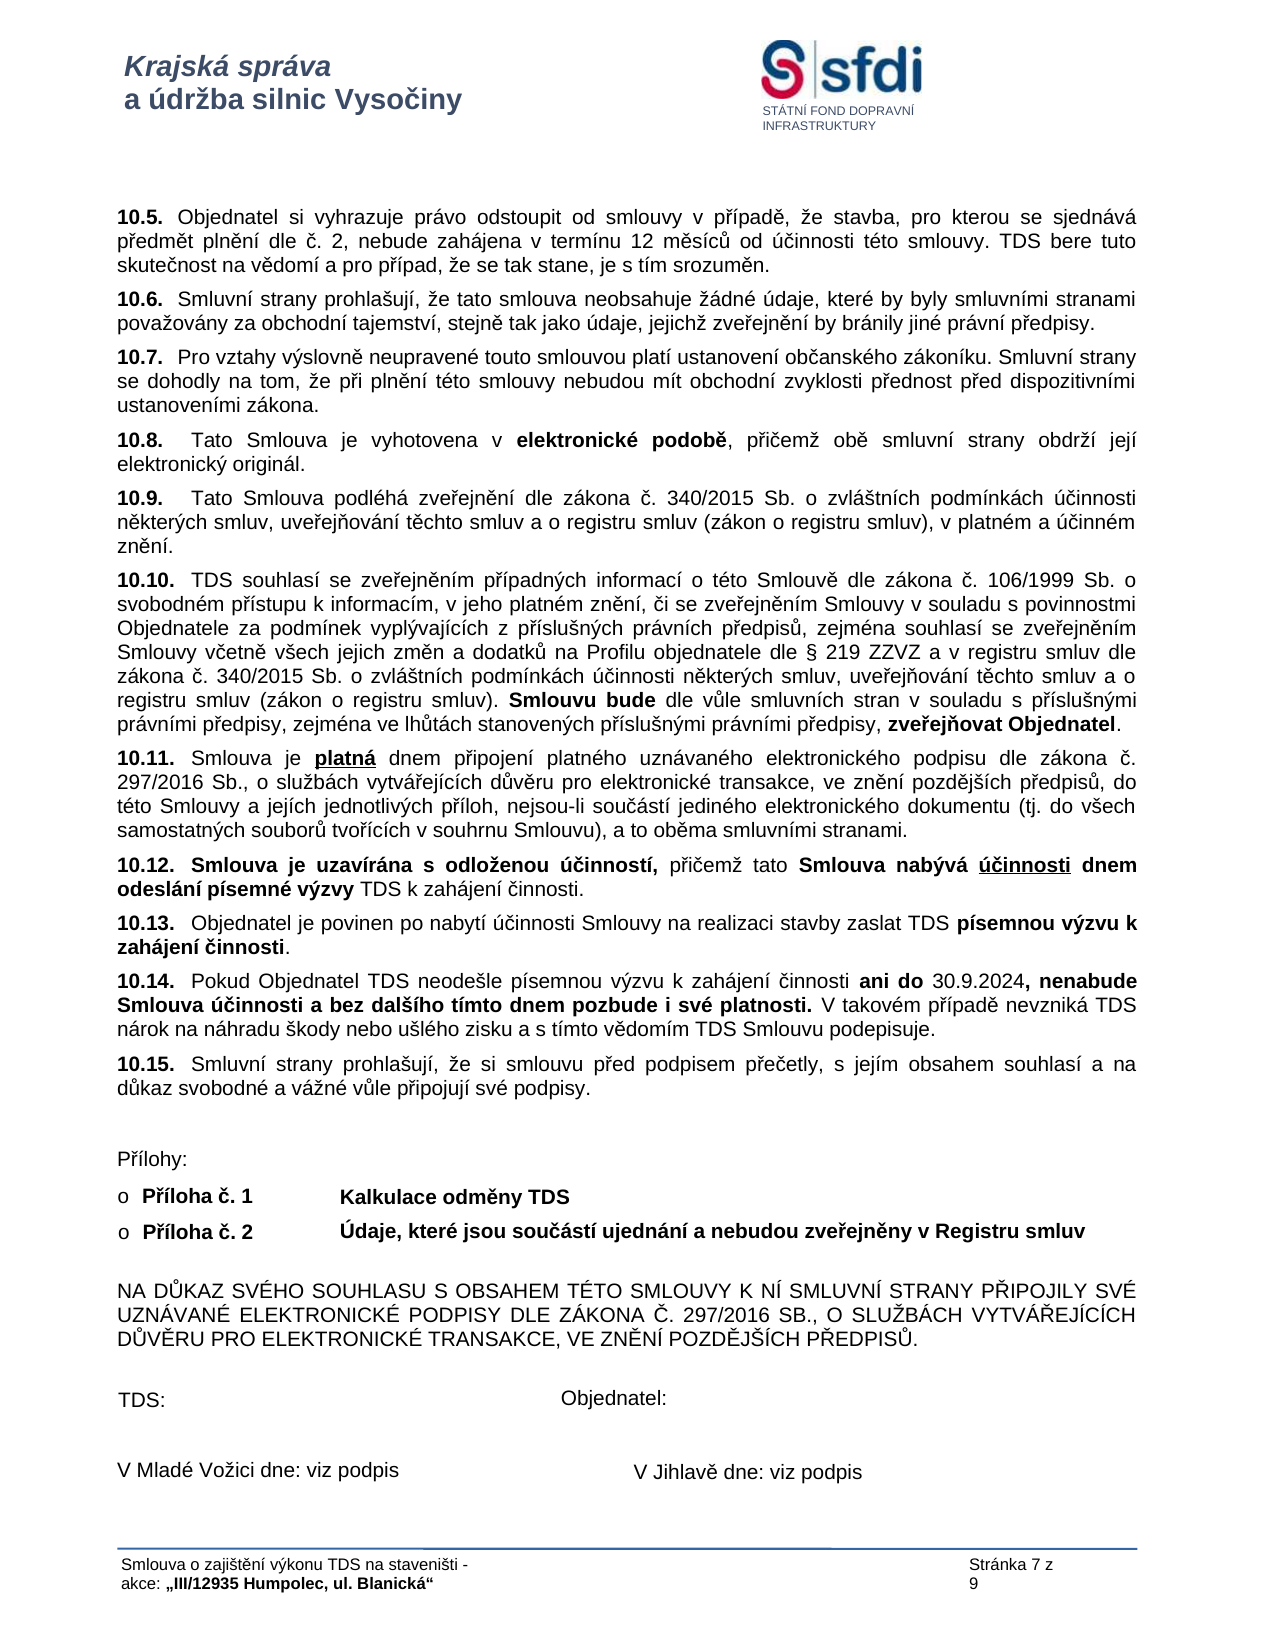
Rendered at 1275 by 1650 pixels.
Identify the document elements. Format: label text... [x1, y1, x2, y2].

list Tato Smlouva je vyhotovena v elektronické podobě, přičemž obě smluvní strany obdrží její elektronický originál. [117, 427, 1137, 475]
list Objednatel je povinen po nabytí účinnosti Smlouvy na realizaci stavby zaslat TDS písemnou výzvu k zahájení činnosti. [117, 911, 1137, 959]
text V Mladé Vožici dne: viz podpis [117, 1458, 1137, 1482]
list Tato Smlouva podléhá zveřejnění dle zákona č. 340/2015 Sb. o zvláštních podmínkách účinnosti některých smluv, uveřejňování těchto smluv a o registru smluv (zákon o registru smluv), v platném a účinném znění. [117, 486, 1137, 558]
text Objednatel: [561, 1386, 1137, 1410]
text Kalkulace odměny TDS [117, 1185, 1137, 1209]
list Smlouva je platná dnem připojení platného uznávaného elektronického podpisu dle zákona č. 297/2016 Sb., o službách vytvářejících důvěru pro elektronické transakce, ve znění pozdějších předpisů, do této Smlouvy a jejích jednotlivých příloh, nejsou-li součástí jediného elektronického dokumentu (tj. do všech samostatných souborů tvořících v souhrnu Smlouvu), a to oběma smluvními stranami. [117, 746, 1137, 842]
list Objednatel si vyhrazuje právo odstoupit od smlouvy v případě, že stavba, pro kterou se sjednává předmět plnění dle č. 2, nebude zahájena v termínu 12 měsíců od účinnosti této smlouvy. TDS bere tuto skutečnost na vědomí a pro případ, že se tak stane, je s tím srozuměn. [117, 204, 1137, 276]
list Pro vztahy výslovně neupravené touto smlouvou platí ustanovení občanského zákoníku. Smluvní strany se dohodly na tom, že při plnění této smlouvy nebudou mít obchodní zvyklosti přednost před dispozitivními ustanoveními zákona. [117, 345, 1137, 417]
picture [761, 40, 923, 99]
list Pokud Objednatel TDS neodešle písemnou výzvu k zahájení činnosti ani do 30.9.2024, nenabude Smlouva účinnosti a bez dalšího tímto dnem pozbude i své platnosti. V takovém případě nevzniká TDS nárok na náhradu škody nebo ušlého zisku a s tímto vědomím TDS Smlouvu podepisuje. [117, 969, 1137, 1041]
text Údaje, které jsou součástí ujednání a nebudou zveřejněny v Registru smluv [117, 1219, 1137, 1243]
list TDS souhlasí se zveřejněním případných informací o této Smlouvě dle zákona č. 106/1999 Sb. o svobodném přístupu k informacím, v jeho platném znění, či se zveřejněním Smlouvy v souladu s povinnostmi Objednatele za podmínek vyplývajících z příslušných právních předpisů, zejména souhlasí se zveřejněním Smlouvy včetně všech jejich změn a dodatků na Profilu objednatele dle § 219 ZZVZ a v registru smluv dle zákona č. 340/2015 Sb. o zvláštních podmínkách účinnosti některých smluv, uveřejňování těchto smluv a o registru smluv (zákon o registru smluv). Smlouvu bude dle vůle smluvních stran v souladu s příslušnými právními předpisy, zejména ve lhůtách stanovených příslušnými právními předpisy, zveřejňovat Objednatel. [117, 568, 1137, 736]
text NA DŮKAZ SVÉHO SOUHLASU S OBSAHEM TÉTO SMLOUVY K NÍ SMLUVNÍ STRANY PŘIPOJILY SVÉ UZNÁVANÉ ELEKTRONICKÉ PODPISY DLE ZÁKONA Č. 297/2016 SB., O SLUŽBÁCH VYTVÁŘEJÍCÍCH DŮVĚRU PRO ELEKTRONICKÉ TRANSAKCE, VE ZNĚNÍ POZDĚJŠÍCH PŘEDPISŮ. [117, 1278, 1137, 1350]
list Smlouva je uzavírána s odloženou účinností, přičemž tato Smlouva nabývá účinnosti dnem odeslání písemné výzvy TDS k zahájení činnosti. [117, 852, 1137, 900]
list Smluvní strany prohlašují, že si smlouvu před podpisem přečetly, s jejím obsahem souhlasí a na důkaz svobodné a vážné vůle připojují své podpisy. [117, 1051, 1137, 1099]
list Smluvní strany prohlašují, že tato smlouva neobsahuje žádné údaje, které by byly smluvními stranami považovány za obchodní tajemství, stejně tak jako údaje, jejichž zveřejnění by bránily jiné právní předpisy. [117, 287, 1137, 335]
